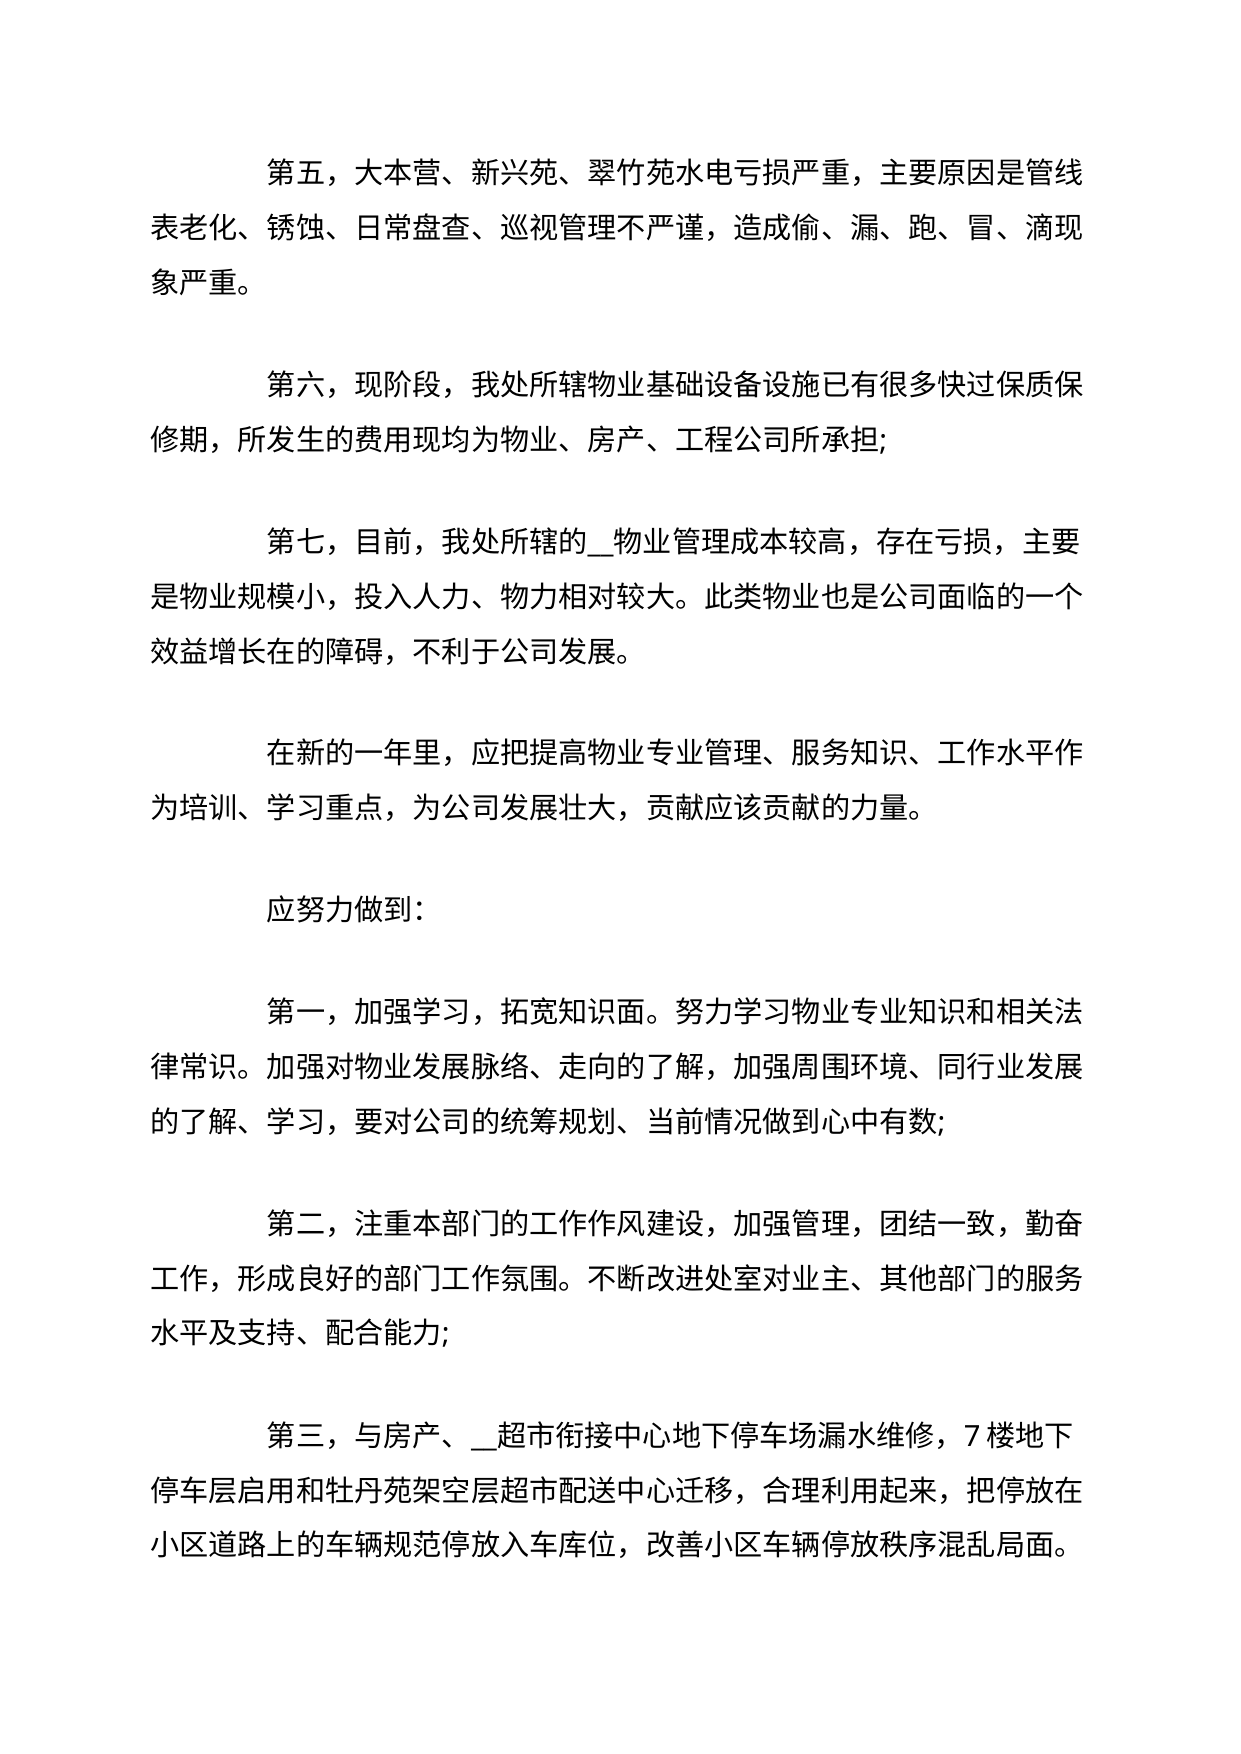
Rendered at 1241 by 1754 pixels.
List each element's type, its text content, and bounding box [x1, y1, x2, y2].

text 第六，现阶段，我处所辖物业基础设备设施已有很多快过保质保修期，所发生的费用现均为物业、房产、工程公司所承担; [150, 362, 1090, 459]
text 应努力做到： [150, 887, 1090, 929]
text 第七，目前，我处所辖的__物业管理成本较高，存在亏损，主要是物业规模小，投入人力、物力相对较大。此类物业也是公司面临的一个效益增长在的障碍，不利于公司发展。 [150, 518, 1090, 671]
text 第一，加强学习，拓宽知识面。努力学习物业专业知识和相关法律常识。加强对物业发展脉络、走向的了解，加强周围环境、同行业发展的了解、学习，要对公司的统筹规划、当前情况做到心中有数; [150, 988, 1090, 1141]
text 第二，注重本部门的工作作风建设，加强管理，团结一致，勤奋工作，形成良好的部门工作氛围。不断改进处室对业主、其他部门的服务水平及支持、配合能力; [150, 1200, 1090, 1352]
text 第三，与房产、__超市衔接中心地下停车场漏水维修，7楼地下停车层启用和牡丹苑架空层超市配送中心迁移，合理利用起来，把停放在小区道路上的车辆规范停放入车库位，改善小区车辆停放秩序混乱局面。 [150, 1412, 1090, 1564]
text 第五，大本营、新兴苑、翠竹苑水电亏损严重，主要原因是管线表老化、锈蚀、日常盘查、巡视管理不严谨，造成偷、漏、跑、冒、滴现象严重。 [150, 150, 1090, 302]
text 在新的一年里，应把提高物业专业管理、服务知识、工作水平作为培训、学习重点，为公司发展壮大，贡献应该贡献的力量。 [150, 730, 1090, 827]
